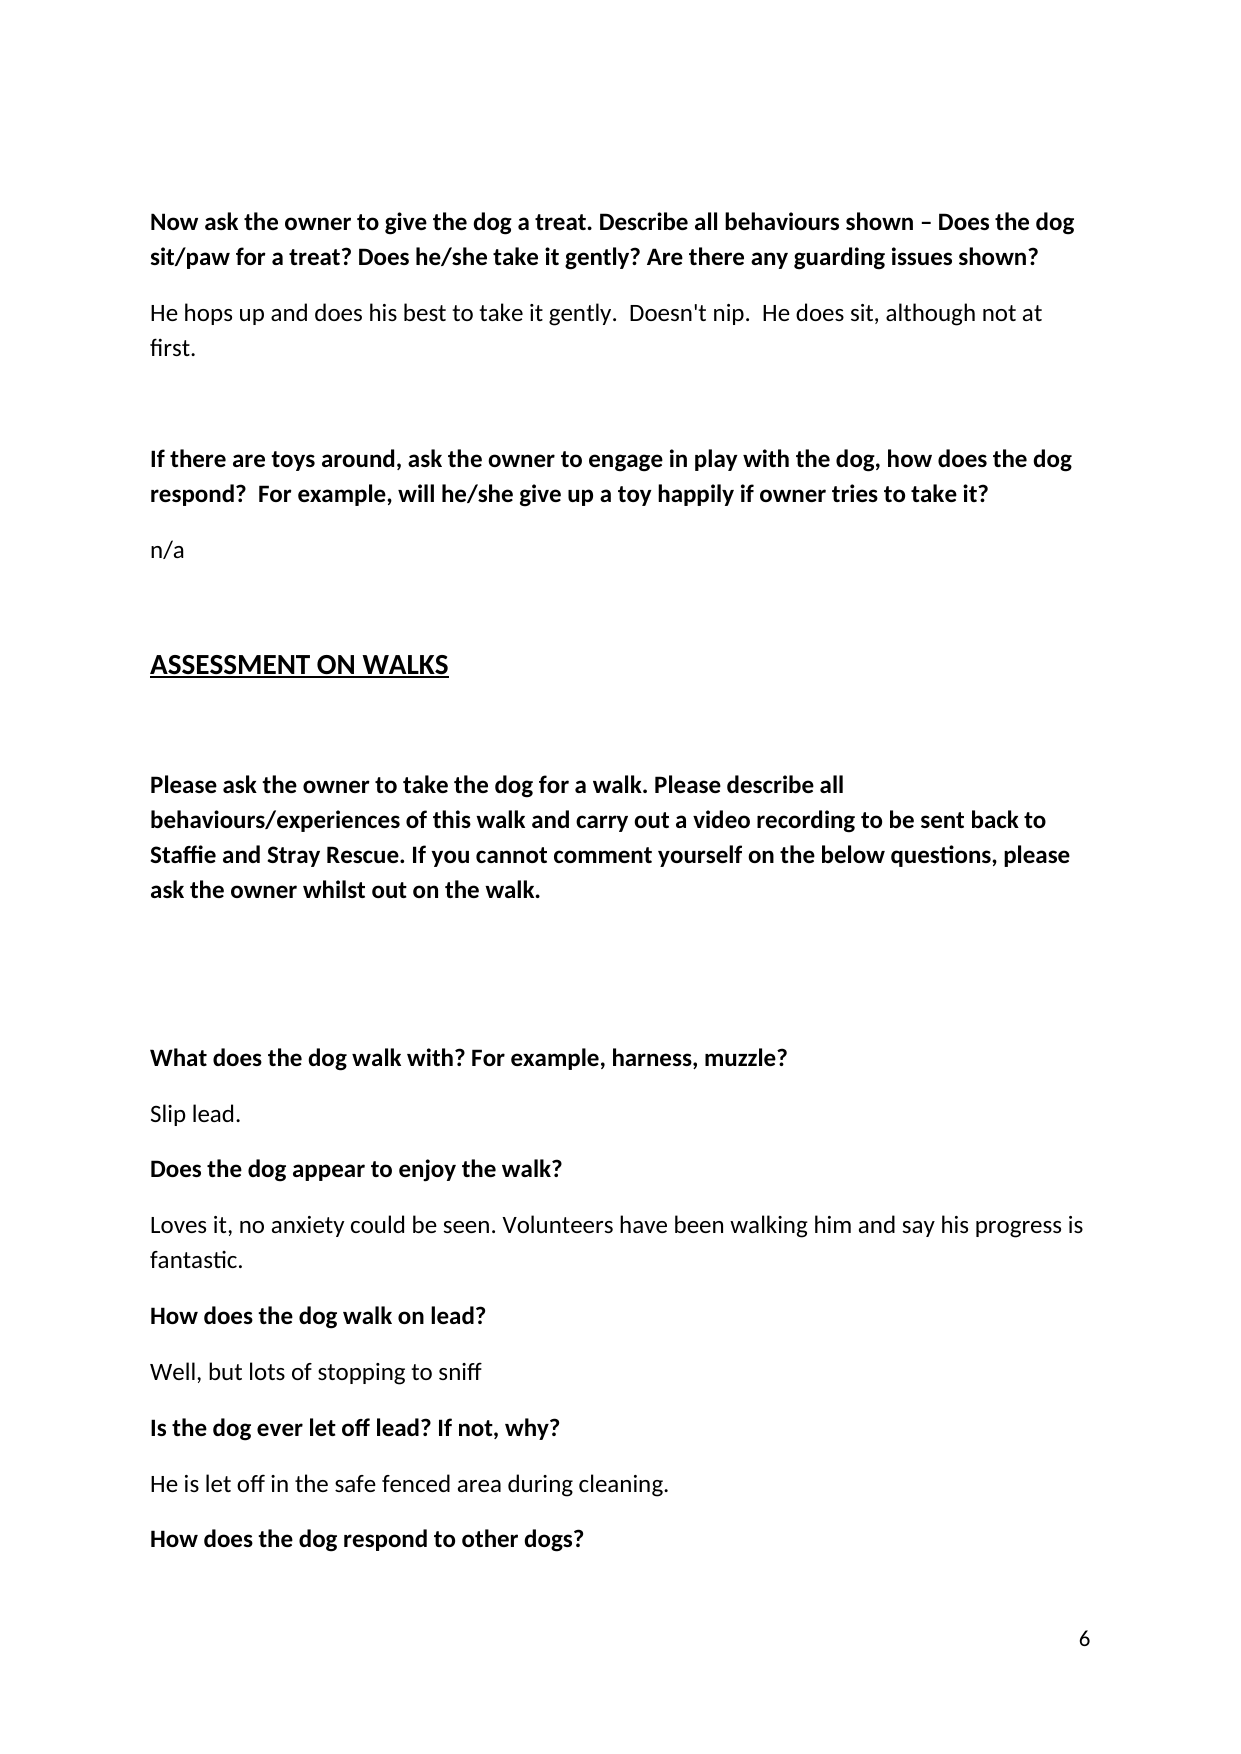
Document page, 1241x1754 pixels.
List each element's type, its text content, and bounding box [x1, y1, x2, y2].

text He is let off in the safe fenced area during cleaning. [150, 1468, 1090, 1498]
text Loves it, no anxiety could be seen. Volunteers have been walking him and say his progress is fantastic. [150, 1209, 1090, 1275]
text Does the dog appear to enjoy the walk? [150, 1153, 1090, 1184]
text He hops up and does his best to take it gently. Doesn't nip. He does sit, although not at first. [150, 297, 1090, 362]
text How does the dog respond to other dogs? [150, 1523, 1090, 1554]
text How does the dog walk on lead? [150, 1300, 1090, 1331]
text Please ask the owner to take the dog for a walk. Please describe all behaviours/experiences of this walk and carry out a video recording to be sent back to Staffie and Stray Rescue. If you cannot comment yourself on the below questions, please ask the owner whilst out on the walk. [150, 769, 1090, 905]
text If there are toys around, ask the owner to engage in play with the dog, how does the dog respond? For example, will he/she give up a toy happily if owner tries to take it? [150, 443, 1090, 509]
text Is the dog ever let off lead? If not, why? [150, 1412, 1090, 1442]
text Slip lead. [150, 1098, 1090, 1128]
text n/a [150, 534, 1090, 565]
text Well, but lots of stopping to sniff [150, 1356, 1090, 1387]
text What does the dog walk with? For example, harness, muzzle? [150, 1042, 1090, 1072]
text ASSESSMENT ON WALKS [150, 646, 1090, 681]
text Now ask the owner to give the dog a treat. Describe all behaviours shown – Does the dog sit/paw for a treat? Does he/she take it gently? Are there any guarding issues shown? [150, 206, 1090, 271]
